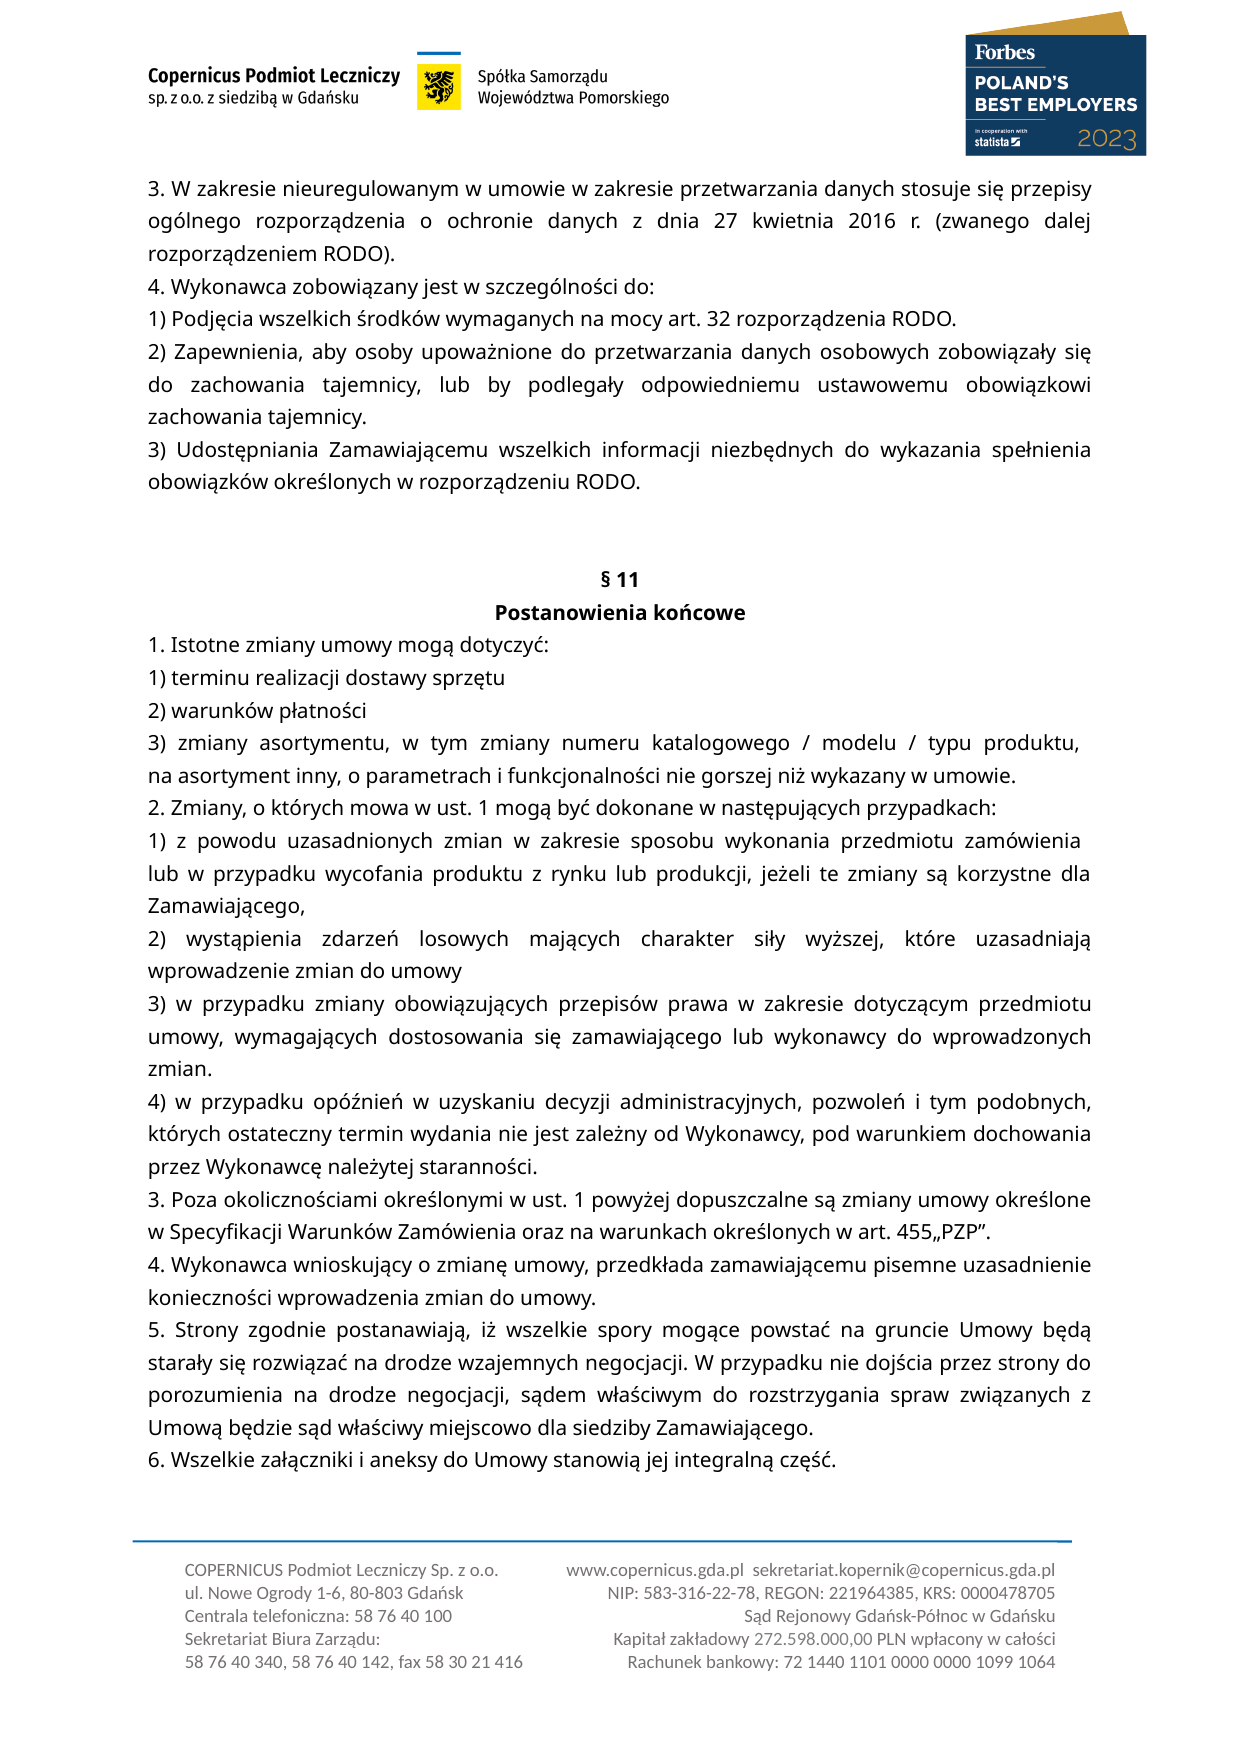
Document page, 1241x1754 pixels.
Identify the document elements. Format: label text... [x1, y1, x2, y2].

text 4) w przypadku opóźnień w uzyskaniu decyzji administracyjnych, pozwoleń i tym podobnych, których ostateczny termin wydania nie jest zależny od Wykonawcy, pod warunkiem dochowania przez Wykonawcę należytej staranności. [148, 1087, 1093, 1181]
text 3. W zakresie nieuregulowanym w umowie w zakresie przetwarzania danych stosuje się przepisy ogólnego rozporządzenia o ochronie danych z dnia 27 kwietnia 2016 r. (zwanego dalej rozporządzeniem RODO). [148, 174, 1093, 268]
text 2) wystąpienia zdarzeń losowych mających charakter siły wyższej, które uzasadniają wprowadzenie zmian do umowy [148, 924, 1093, 985]
text § 11 [148, 565, 1093, 594]
text Postanowienia końcowe [148, 598, 1093, 626]
text 2) warunków płatności [148, 696, 1093, 724]
text 3) Udostępniania Zamawiającemu wszelkich informacji niezbędnych do wykazania spełnienia obowiązków określonych w rozporządzeniu RODO. [148, 435, 1093, 496]
text 3) w przypadku zmiany obowiązujących przepisów prawa w zakresie dotyczącym przedmiotu umowy, wymagających dostosowania się zamawiającego lub wykonawcy do wprowadzonych zmian. [148, 989, 1093, 1083]
text 1) Podjęcia wszelkich środków wymaganych na mocy art. 32 rozporządzenia RODO. [148, 304, 1093, 333]
text 3) zmiany asortymentu, w tym zmiany numeru katalogowego / modelu / typu produktu, na asortyment inny, o parametrach i funkcjonalności nie gorszej niż wykazany w umowie. [148, 728, 1093, 789]
picture [147, 51, 672, 111]
text 2. Zmiany, o których mowa w ust. 1 mogą być dokonane w następujących przypadkach: [148, 793, 1093, 822]
text 4. Wykonawca zobowiązany jest w szczególności do: [148, 272, 1093, 300]
text 2) Zapewnienia, aby osoby upoważnione do przetwarzania danych osobowych zobowiązały się do zachowania tajemnicy, lub by podlegały odpowiedniemu ustawowemu obowiązkowi zachowania tajemnicy. [148, 337, 1093, 431]
text 6. Wszelkie załączniki i aneksy do Umowy stanowią jej integralną część. [148, 1446, 1093, 1474]
text 1. Istotne zmiany umowy mogą dotyczyć: [148, 631, 1093, 659]
text 3. Poza okolicznościami określonymi w ust. 1 powyżej dopuszczalne są zmiany umowy określone w Specyfikacji Warunków Zamówienia oraz na warunkach określonych w art. 455„PZP”. [148, 1185, 1093, 1246]
text 1) terminu realizacji dostawy sprzętu [148, 663, 1093, 692]
picture [965, 11, 1147, 156]
text 4. Wykonawca wnioskujący o zmianę umowy, przedkłada zamawiającemu pisemne uzasadnienie konieczności wprowadzenia zmian do umowy. [148, 1250, 1093, 1311]
text 1) z powodu uzasadnionych zmian w zakresie sposobu wykonania przedmiotu zamówienia lub w przypadku wycofania produktu z rynku lub produkcji, jeżeli te zmiany są korzystne dla Zamawiającego, [148, 826, 1093, 920]
text 5. Strony zgodnie postanawiają, iż wszelkie spory mogące powstać na gruncie Umowy będą starały się rozwiązać na drodze wzajemnych negocjacji. W przypadku nie dojścia przez strony do porozumienia na drodze negocjacji, sądem właściwym do rozstrzygania spraw związanych z Umową będzie sąd właściwy miejscowo dla siedziby Zamawiającego. [148, 1315, 1093, 1441]
